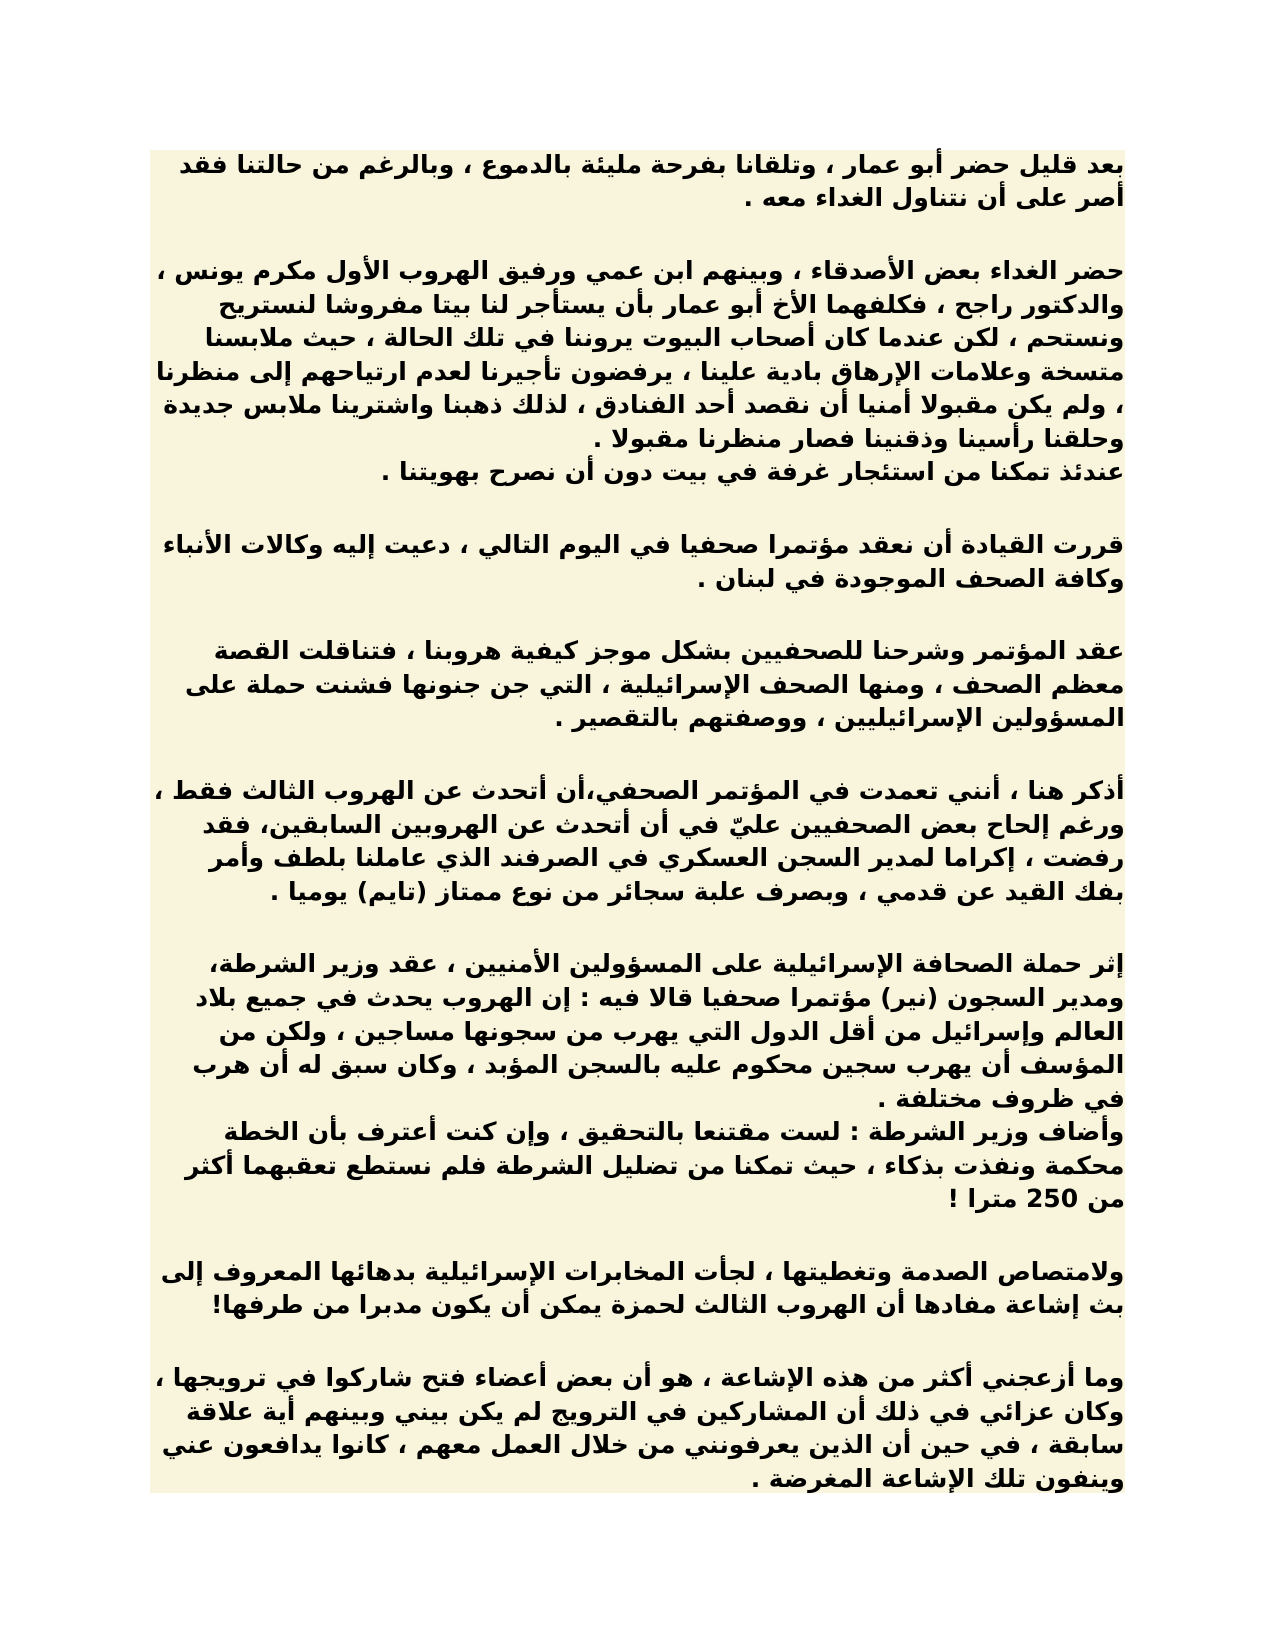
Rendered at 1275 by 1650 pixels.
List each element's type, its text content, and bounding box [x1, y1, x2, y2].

text حضر الغداء بعض الأصدقاء ، وبينهم ابن عمي ورفيق الهروب الأول مكرم يونس ، والدكتور راجح ، فكلفهما الأخ أبو عمار بأن يستأجر لنا بيتا مفروشا لنستريح ونستحم ، لكن عندما كان أصحاب البيوت يروننا في تلك الحالة ، حيث ملابسنا متسخة وعلامات الإرهاق بادية علينا ، يرفضون تأجيرنا لعدم ارتياحهم إلى منظرنا ، ولم يكن مقبولا أمنيا أن نقصد أحد الفنادق ، لذلك ذهبنا واشترينا ملابس جديدة وحلقنا رأسينا وذقنينا فصار منظرنا مقبولا . [150, 256, 1125, 453]
text ولامتصاص الصدمة وتغطيتها ، لجأت المخابرات الإسرائيلية بدهائها المعروف إلى بث إشاعة مفادها أن الهروب الثالث لحمزة يمكن أن يكون مدبرا من طرفها! [150, 1257, 1125, 1320]
text عقد المؤتمر وشرحنا للصحفيين بشكل موجز كيفية هروبنا ، فتناقلت القصة معظم الصحف ، ومنها الصحف الإسرائيلية ، التي جن جنونها فشنت حملة على المسؤولين الإسرائيليين ، ووصفتهم بالتقصير . [150, 636, 1125, 733]
text بعد قليل حضر أبو عمار ، وتلقانا بفرحة مليئة بالدموع ، وبالرغم من حالتنا فقد أصر على أن نتناول الغداء معه . [150, 150, 1125, 213]
text عندئذ تمكنا من استئجار غرفة في بيت دون أن نصرح بهويتنا . [150, 457, 1125, 487]
text وأضاف وزير الشرطة : لست مقتنعا بالتحقيق ، وإن كنت أعترف بأن الخطة محكمة ونفذت بذكاء ، حيث تمكنا من تضليل الشرطة فلم نستطع تعقبهما أكثر من 250 مترا ! [150, 1117, 1125, 1213]
text أذكر هنا ، أنني تعمدت في المؤتمر الصحفي،أن أتحدث عن الهروب الثالث فقط ، ورغم إلحاح بعض الصحفيين عليّ في أن أتحدث عن الهروبين السابقين، فقد رفضت ، إكراما لمدير السجن العسكري في الصرفند الذي عاملنا بلطف وأمر بفك القيد عن قدمي ، وبصرف علبة سجائر من نوع ممتاز (تايم) يوميا . [150, 776, 1125, 906]
text قررت القيادة أن نعقد مؤتمرا صحفيا في اليوم التالي ، دعيت إليه وكالات الأنباء وكافة الصحف الموجودة في لبنان . [150, 530, 1125, 593]
text وما أزعجني أكثر من هذه الإشاعة ، هو أن بعض أعضاء فتح شاركوا في ترويجها ، وكان عزائي في ذلك أن المشاركين في الترويج لم يكن بيني وبينهم أية علاقة سابقة ، في حين أن الذين يعرفونني من خلال العمل معهم ، كانوا يدافعون عني وينفون تلك الإشاعة المغرضة . [150, 1363, 1125, 1493]
text إثر حملة الصحافة الإسرائيلية على المسؤولين الأمنيين ، عقد وزير الشرطة، ومدير السجون (نير) مؤتمرا صحفيا قالا فيه : إن الهروب يحدث في جميع بلاد العالم وإسرائيل من أقل الدول التي يهرب من سجونها مساجين ، ولكن من المؤسف أن يهرب سجين محكوم عليه بالسجن المؤبد ، وكان سبق له أن هرب في ظروف مختلفة . [150, 949, 1125, 1113]
